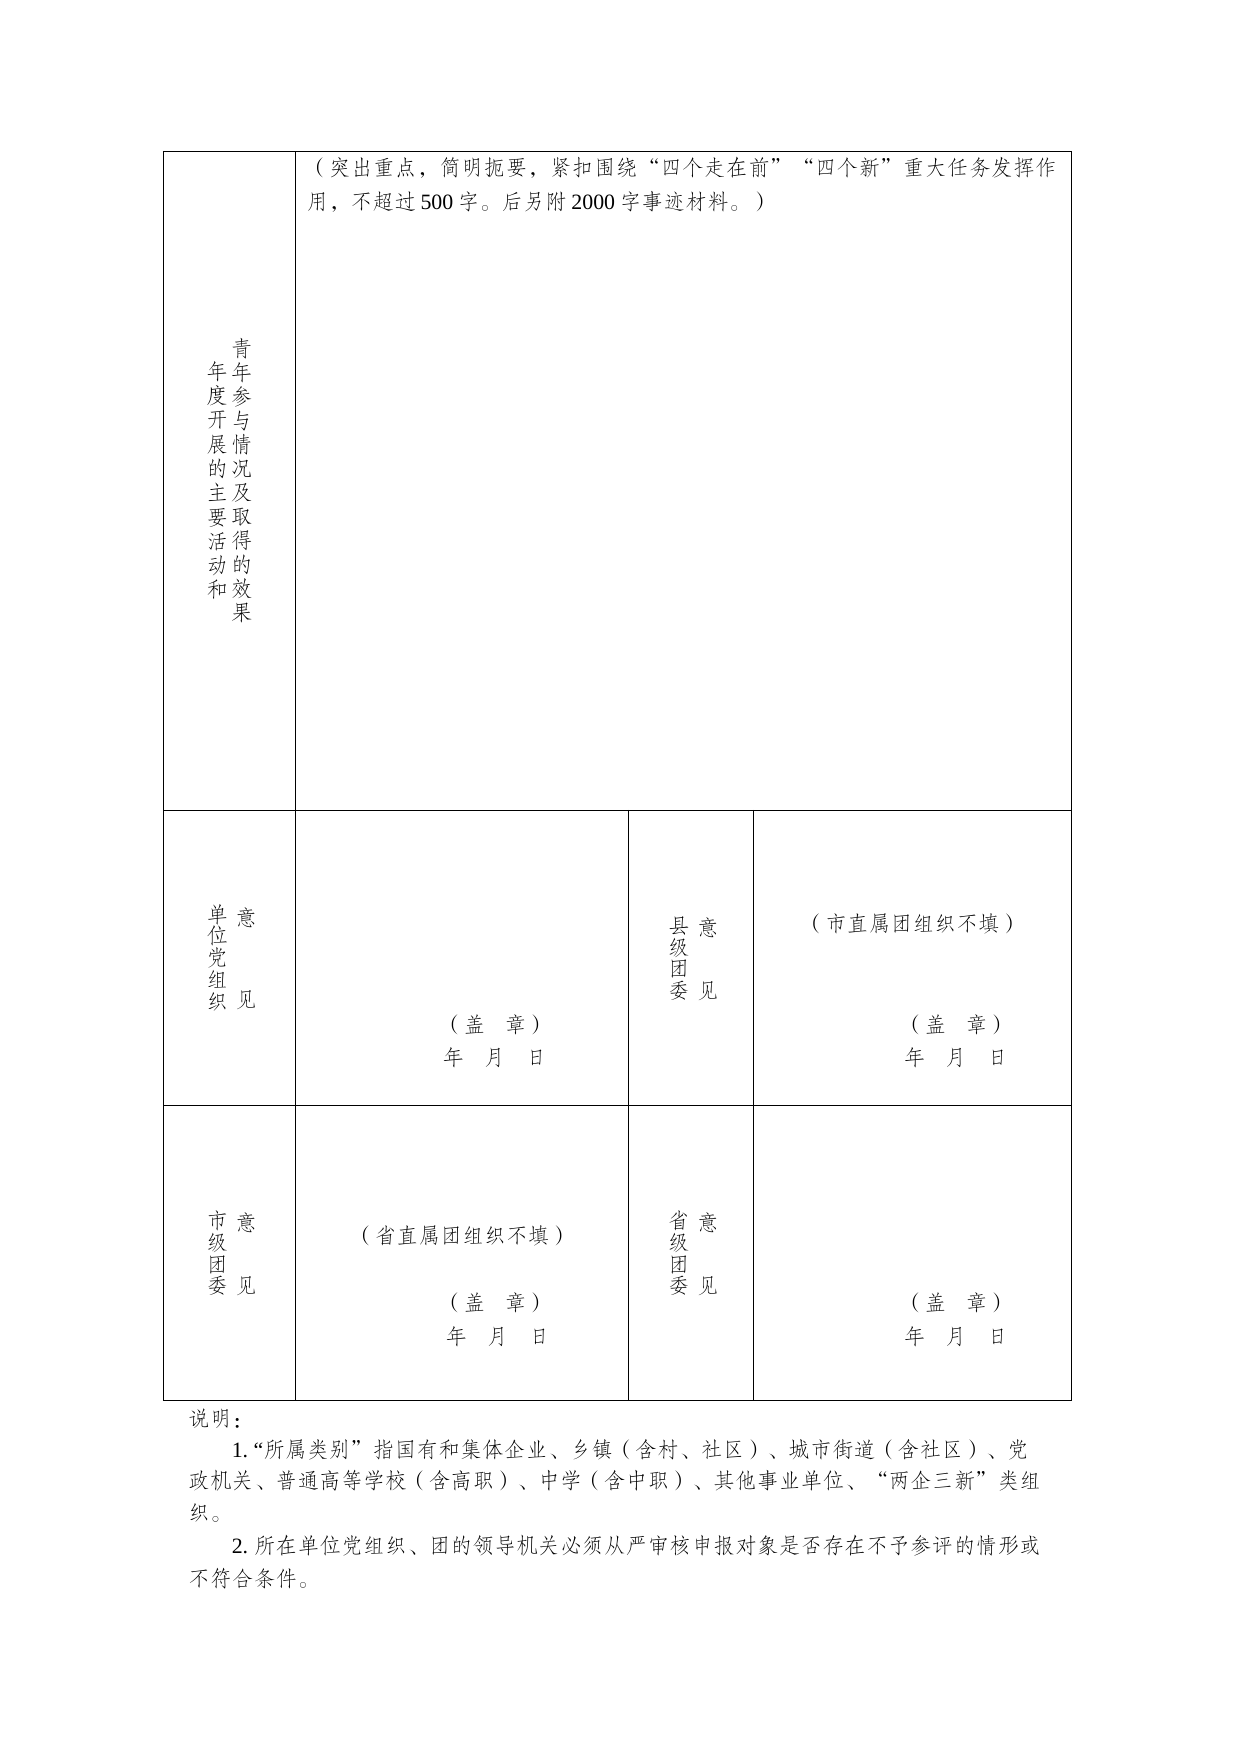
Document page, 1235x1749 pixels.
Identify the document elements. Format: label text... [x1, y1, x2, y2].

table_cell （省直属团组织不填） （盖 章） 年 月 日 [296, 1106, 628, 1400]
table_cell （突出重点，简明扼要，紧扣围绕“四个走在前”“四个新”重大任务发挥作用，不超过500字。后另附2000字事迹材料。） [296, 152, 1071, 810]
text 1. “所属类别”指国有和集体企业、乡镇（含村、社区）、城市街道（含社区）、党政机关、普通高等学校（含高职）、中学（含中职）、其他事业单位、“两企三新”类组织。 [188, 1433, 1047, 1526]
table_cell 意 见 单位党组织 [164, 811, 295, 1105]
text 说明： [188, 1401, 1047, 1433]
table_cell 意 见 市级团委 [164, 1106, 295, 1400]
table_cell （盖 章） 年 月 日 [296, 811, 628, 1105]
text 2. 所在单位党组织、团的领导机关必须从严审核申报对象是否存在不予参评的情形或不符合条件。 [188, 1526, 1047, 1593]
table_cell （盖 章） 年 月 日 [754, 1106, 1071, 1400]
table_cell 意 见 县级团委 [629, 811, 753, 1105]
table_cell 意 见 省级团委 [629, 1106, 753, 1400]
table_cell （市直属团组织不填） （盖 章） 年 月 日 [754, 811, 1071, 1105]
table_cell 青年参与情况及取得的效果 年度开展的主要活动和 [164, 152, 295, 810]
